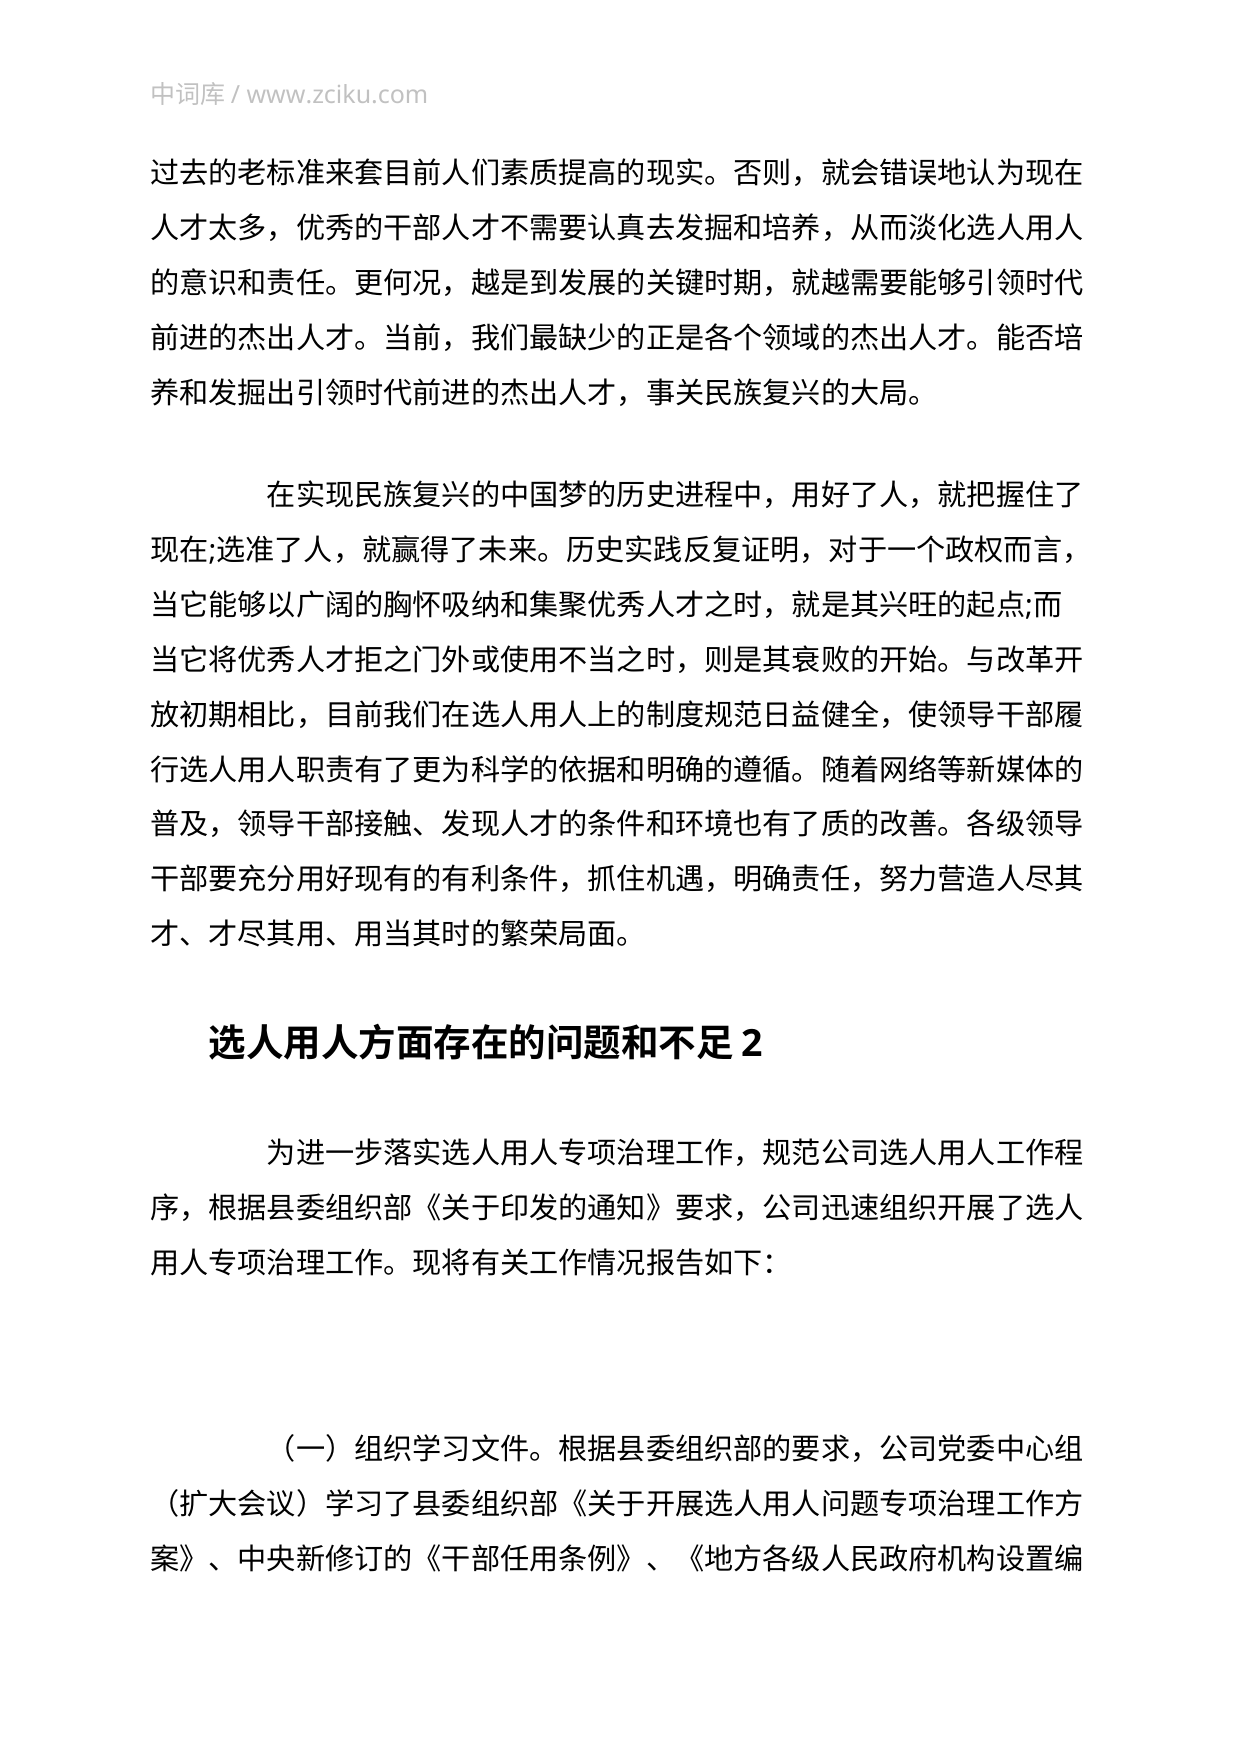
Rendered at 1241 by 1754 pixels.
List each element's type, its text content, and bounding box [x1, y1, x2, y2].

text 在实现民族复兴的中国梦的历史进程中，用好了人，就把握住了现在;选准了人，就赢得了未来。历史实践反复证明，对于一个政权而言，当它能够以广阔的胸怀吸纳和集聚优秀人才之时，就是其兴旺的起点;而当它将优秀人才拒之门外或使用不当之时，则是其衰败的开始。与改革开放初期相比，目前我们在选人用人上的制度规范日益健全，使领导干部履行选人用人职责有了更为科学的依据和明确的遵循。随着网络等新媒体的普及，领导干部接触、发现人才的条件和环境也有了质的改善。各级领导干部要充分用好现有的有利条件，抓住机遇，明确责任，努力营造人尽其才、才尽其用、用当其时的繁荣局面。 [150, 471, 1090, 953]
text 选人用人方面存在的问题和不足2 [150, 1012, 1090, 1067]
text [150, 1426, 1090, 1578]
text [150, 150, 1090, 412]
text 为进一步落实选人用人专项治理工作，规范公司选人用人工作程序，根据县委组织部《关于印发的通知》要求，公司迅速组织开展了选人用人专项治理工作。现将有关工作情况报告如下： [150, 1130, 1090, 1282]
